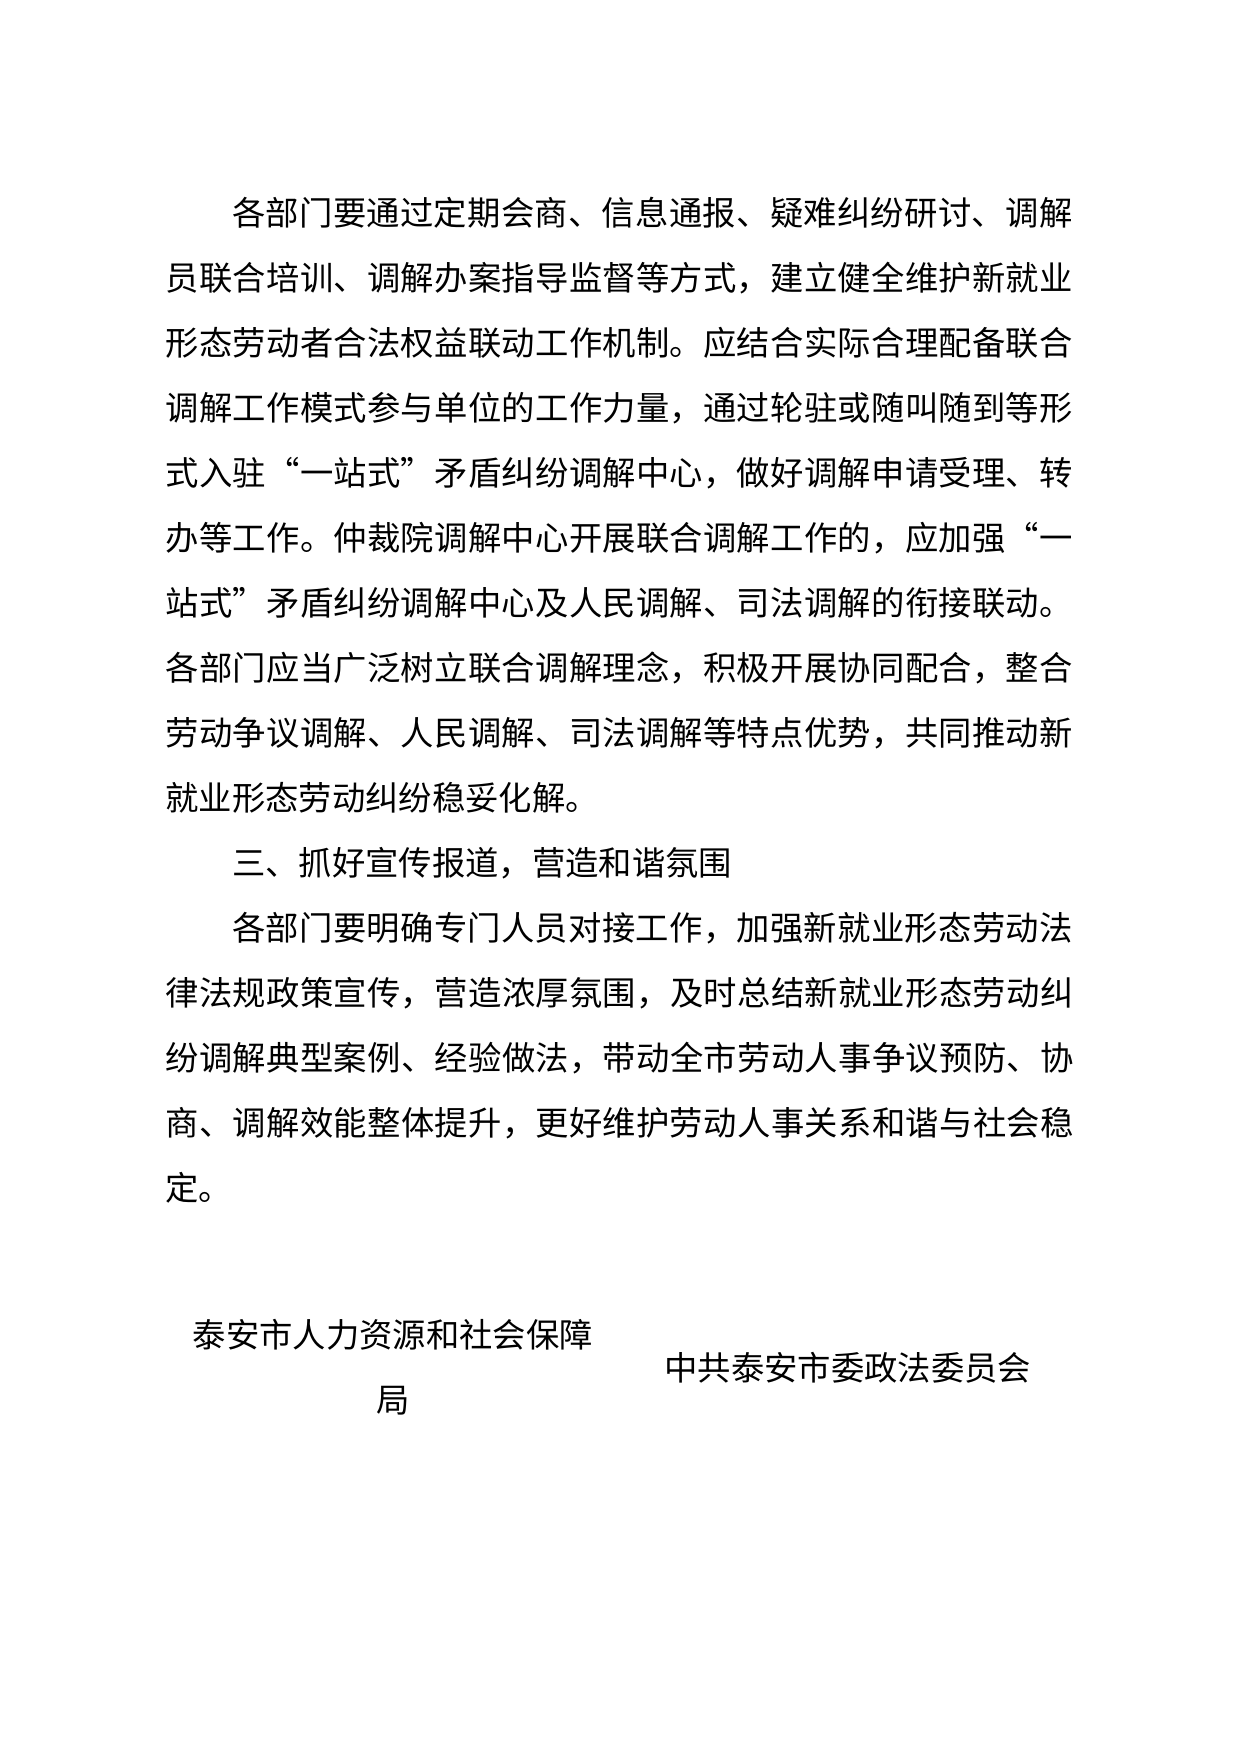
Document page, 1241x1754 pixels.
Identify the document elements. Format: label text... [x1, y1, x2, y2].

text 各部门要通过定期会商、信息通报、疑难纠纷研讨、调解员联合培训、调解办案指导监督等方式，建立健全维护新就业形态劳动者合法权益联动工作机制。应结合实际合理配备联合调解工作模式参与单位的工作力量，通过轮驻或随叫随到等形式入驻“一站式”矛盾纠纷调解中心，做好调解申请受理、转办等工作。仲裁院调解中心开展联合调解工作的，应加强“一站式”矛盾纠纷调解中心及人民调解、司法调解的衔接联动。各部门应当广泛树立联合调解理念，积极开展协同配合，整合劳动争议调解、人民调解、司法调解等特点优势，共同推动新就业形态劳动纠纷稳妥化解。 [165, 178, 1075, 828]
table_header 中共泰安市委政法委员会 [620, 1218, 1075, 1513]
text 各部门要明确专门人员对接工作，加强新就业形态劳动法律法规政策宣传，营造浓厚氛围，及时总结新就业形态劳动纠纷调解典型案例、经验做法，带动全市劳动人事争议预防、协商、调解效能整体提升，更好维护劳动人事关系和谐与社会稳定。 [165, 893, 1075, 1218]
table_header 泰安市人力资源和社会保障局 [165, 1218, 620, 1513]
text 三、抓好宣传报道，营造和谐氛围 [165, 828, 1075, 893]
